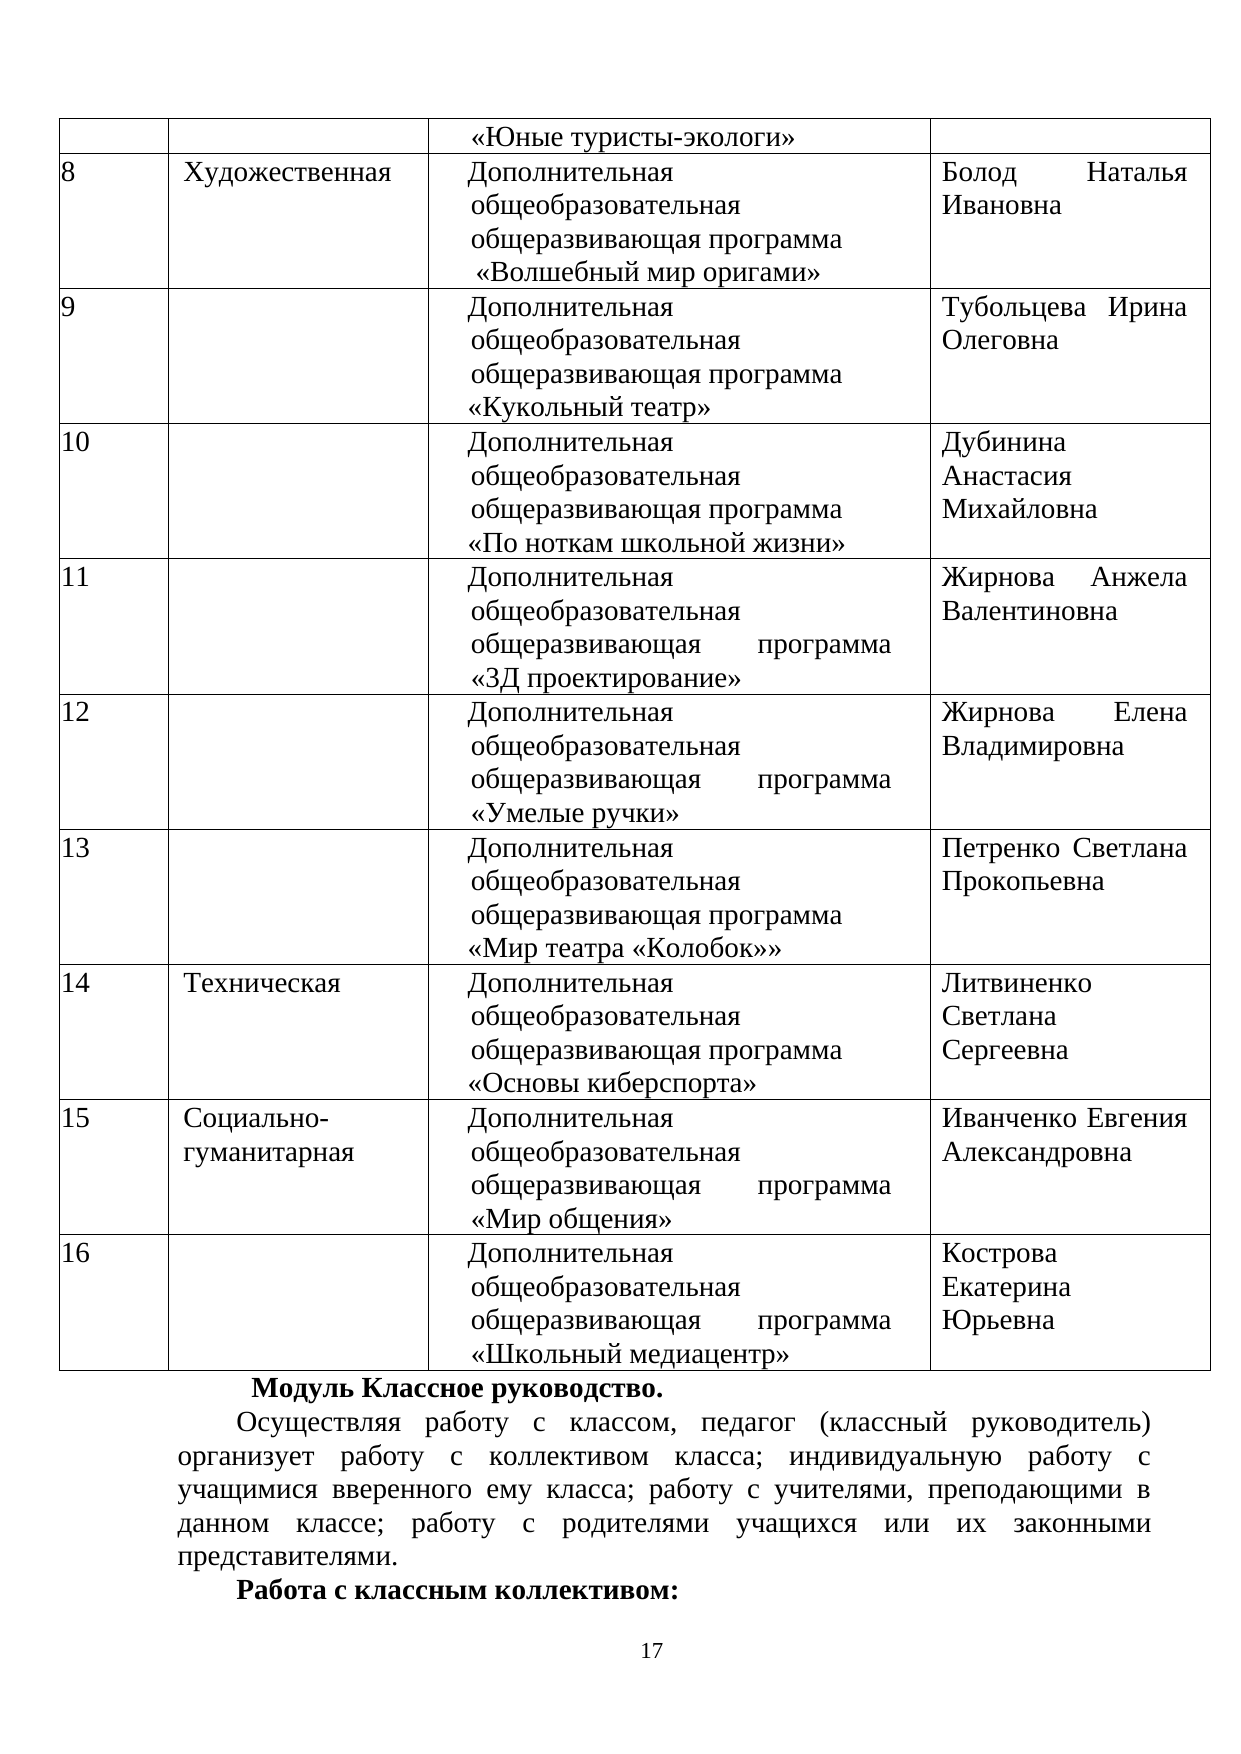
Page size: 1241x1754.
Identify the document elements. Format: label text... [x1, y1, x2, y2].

table_cell Дополнительная общеобразовательная общеразвивающая программа «Основы киберспорта» [429, 965, 930, 1099]
table_cell Кострова Екатерина Юрьевна [931, 1235, 1210, 1369]
table_cell 13 [60, 830, 168, 964]
table_cell 12 [60, 695, 168, 829]
table_cell Тубольцева Ирина Олеговна [931, 289, 1210, 423]
table_cell 10 [60, 424, 168, 558]
table_cell Дополнительная общеобразовательная общеразвивающая программа «Школьный медиацентр» [429, 1235, 930, 1369]
table_cell [169, 424, 428, 558]
table_cell Дополнительная общеобразовательная общеразвивающая программа «Кукольный театр» [429, 289, 930, 423]
text Осуществляя работу с классом, педагог (классный руководитель) организует работу с коллективом класса; индивидуальную работу с учащимися вверенного ему класса; работу с учителями, преподающими в данном классе; работу с родителями учащихся или их законными представителями. [177, 1404, 1152, 1572]
table_cell Иванченко Евгения Александровна [931, 1100, 1210, 1234]
table_cell Литвиненко Светлана Сергеевна [931, 965, 1210, 1099]
table_cell Жирнова Елена Владимировна [931, 695, 1210, 829]
text Модуль Классное руководство. [251, 1371, 1152, 1404]
table_cell Дополнительная общеобразовательная общеразвивающая программа «Умелые ручки» [429, 695, 930, 829]
table_cell Дополнительная общеобразовательная общеразвивающая программа «Мир театра «Колобок»» [429, 830, 930, 964]
table_cell Дополнительная общеобразовательная общеразвивающая программа «3Д проектирование» [429, 559, 930, 693]
table_cell 16 [60, 1235, 168, 1369]
table_cell Социально-гуманитарная [169, 1100, 428, 1234]
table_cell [931, 119, 1210, 153]
table_cell Техническая [169, 965, 428, 1099]
table_cell Жирнова Анжела Валентиновна [931, 559, 1210, 693]
table_cell Болод Наталья Ивановна [931, 154, 1210, 288]
table_cell Дополнительная общеобразовательная общеразвивающая программа «По ноткам школьной жизни» [429, 424, 930, 558]
table_cell [169, 1235, 428, 1369]
table_cell 15 [60, 1100, 168, 1234]
table_cell [169, 559, 428, 693]
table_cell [169, 119, 428, 153]
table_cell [429, 119, 930, 153]
table_cell Дополнительная общеобразовательная общеразвивающая программа «Мир общения» [429, 1100, 930, 1234]
table_cell Дополнительная общеобразовательная общеразвивающая программа «Волшебный мир оригами» [429, 154, 930, 288]
text Работа с классным коллективом: [177, 1572, 1152, 1605]
table_cell 7 [60, 119, 168, 153]
table_cell [169, 695, 428, 829]
table_cell [169, 830, 428, 964]
table_cell 8 [60, 154, 168, 288]
table_cell [169, 289, 428, 423]
table_cell 11 [60, 559, 168, 693]
table_cell 14 [60, 965, 168, 1099]
table_cell Дубинина Анастасия Михайловна [931, 424, 1210, 558]
table_cell Петренко Светлана Прокопьевна [931, 830, 1210, 964]
table_cell Художественная [169, 154, 428, 288]
table_cell 9 [60, 289, 168, 423]
